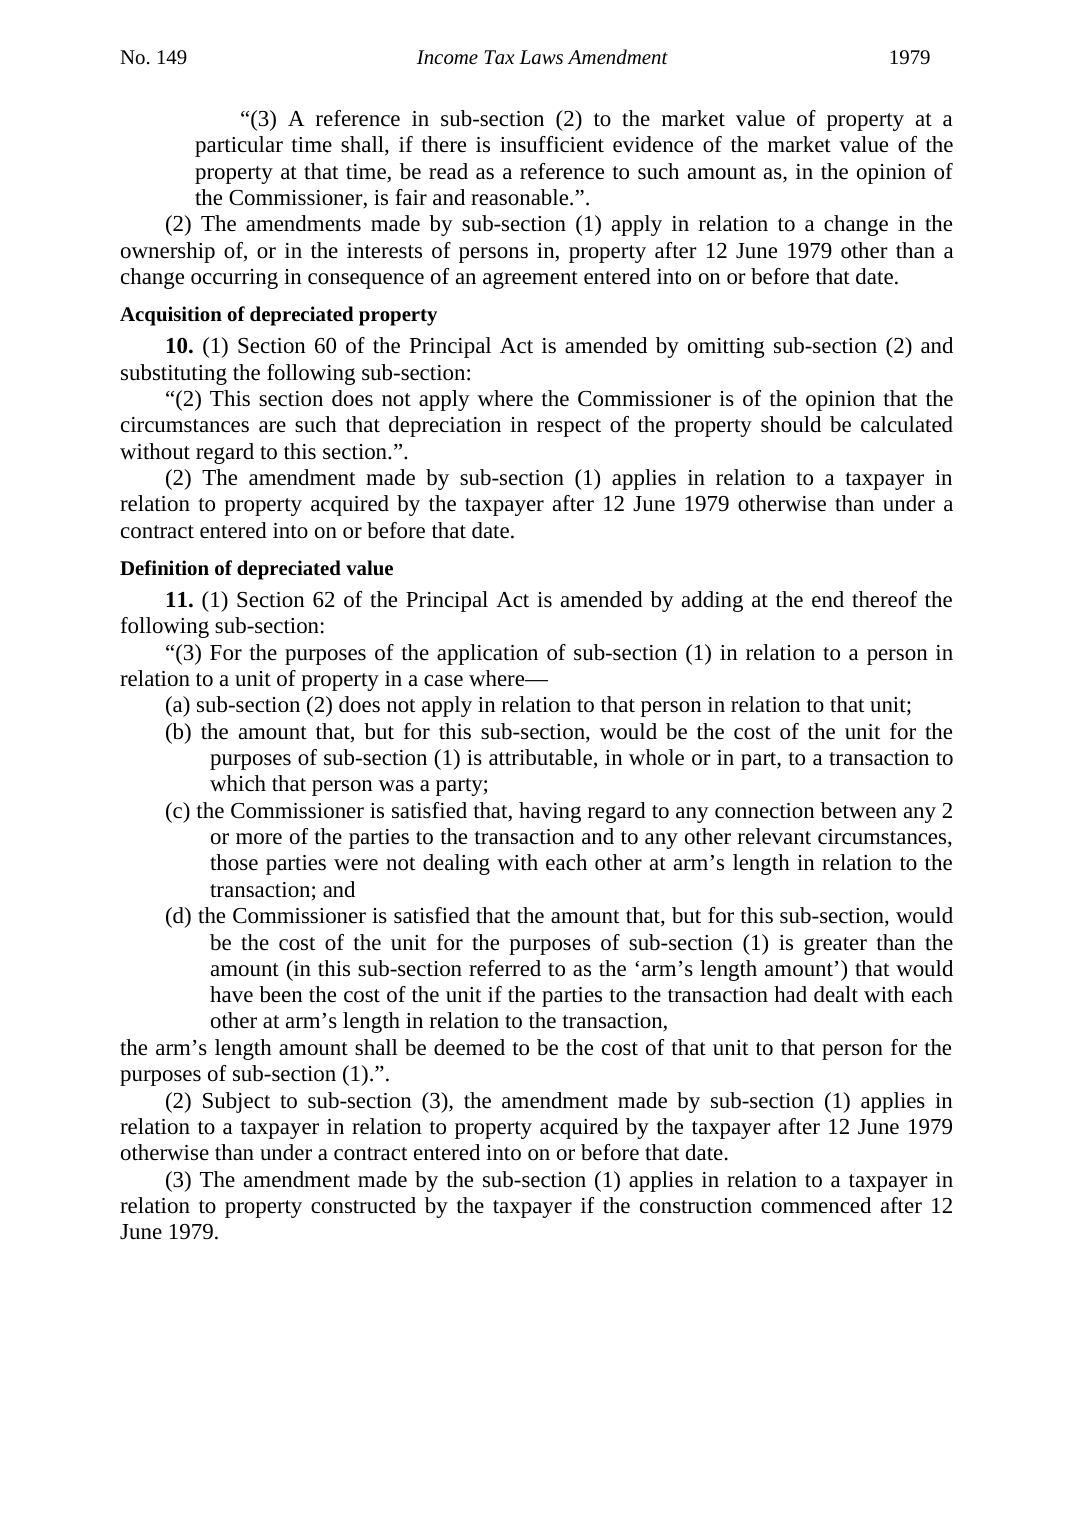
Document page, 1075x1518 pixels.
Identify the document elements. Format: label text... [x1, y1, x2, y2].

text Acquisition of depreciated property [120, 302, 955, 326]
text Definition of depreciated value [120, 556, 955, 580]
text (2) The amendment made by sub-section (1) applies in relation to a taxpayer in relation to property acquired by the taxpayer after 12 June 1979 otherwise than under a contract entered into on or before that date. [120, 464, 955, 543]
text “(3) For the purposes of the application of sub-section (1) in relation to a person in relation to a unit of property in a case where— [120, 639, 955, 691]
text (a) sub-section (2) does not apply in relation to that person in relation to that unit; [165, 691, 955, 718]
text (2) The amendments made by sub-section (1) apply in relation to a change in the ownership of, or in the interests of persons in, property after 12 June 1979 other than a change occurring in consequence of an agreement entered into on or before that date. [120, 210, 955, 289]
text (b) the amount that, but for this sub-section, would be the cost of the unit for the purposes of sub-section (1) is attributable, in whole or in part, to a transaction to which that person was a party; [165, 718, 955, 797]
text (2) Subject to sub-section (3), the amendment made by sub-section (1) applies in relation to a taxpayer in relation to property acquired by the taxpayer after 12 June 1979 otherwise than under a contract entered into on or before that date. [120, 1087, 955, 1166]
text (c) the Commissioner is satisfied that, having regard to any connection between any 2 or more of the parties to the transaction and to any other relevant circumstances, those parties were not dealing with each other at arm’s length in relation to the transaction; and [165, 797, 955, 902]
text “(2) This section does not apply where the Commissioner is of the opinion that the circumstances are such that depreciation in respect of the property should be calculated without regard to this section.”. [120, 385, 955, 464]
text 11. (1) Section 62 of the Principal Act is amended by adding at the end thereof the following sub-section: [120, 586, 955, 639]
text the arm’s length amount shall be deemed to be the cost of that unit to that person for the purposes of sub-section (1).”. [120, 1034, 955, 1087]
text “(3) A reference in sub-section (2) to the market value of property at a particular time shall, if there is insufficient evidence of the market value of the property at that time, be read as a reference to such amount as, in the opinion of the Commissioner, is fair and reasonable.”. [195, 105, 955, 210]
text (3) The amendment made by the sub-section (1) applies in relation to a taxpayer in relation to property constructed by the taxpayer if the construction commenced after 12 June 1979. [120, 1166, 955, 1245]
text (d) the Commissioner is satisfied that the amount that, but for this sub-section, would be the cost of the unit for the purposes of sub-section (1) is greater than the amount (in this sub-section referred to as the ‘arm’s length amount’) that would have been the cost of the unit if the parties to the transaction had dealt with each other at arm’s length in relation to the transaction, [165, 902, 955, 1034]
text 10. (1) Section 60 of the Principal Act is amended by omitting sub-section (2) and substituting the following sub-section: [120, 332, 955, 385]
